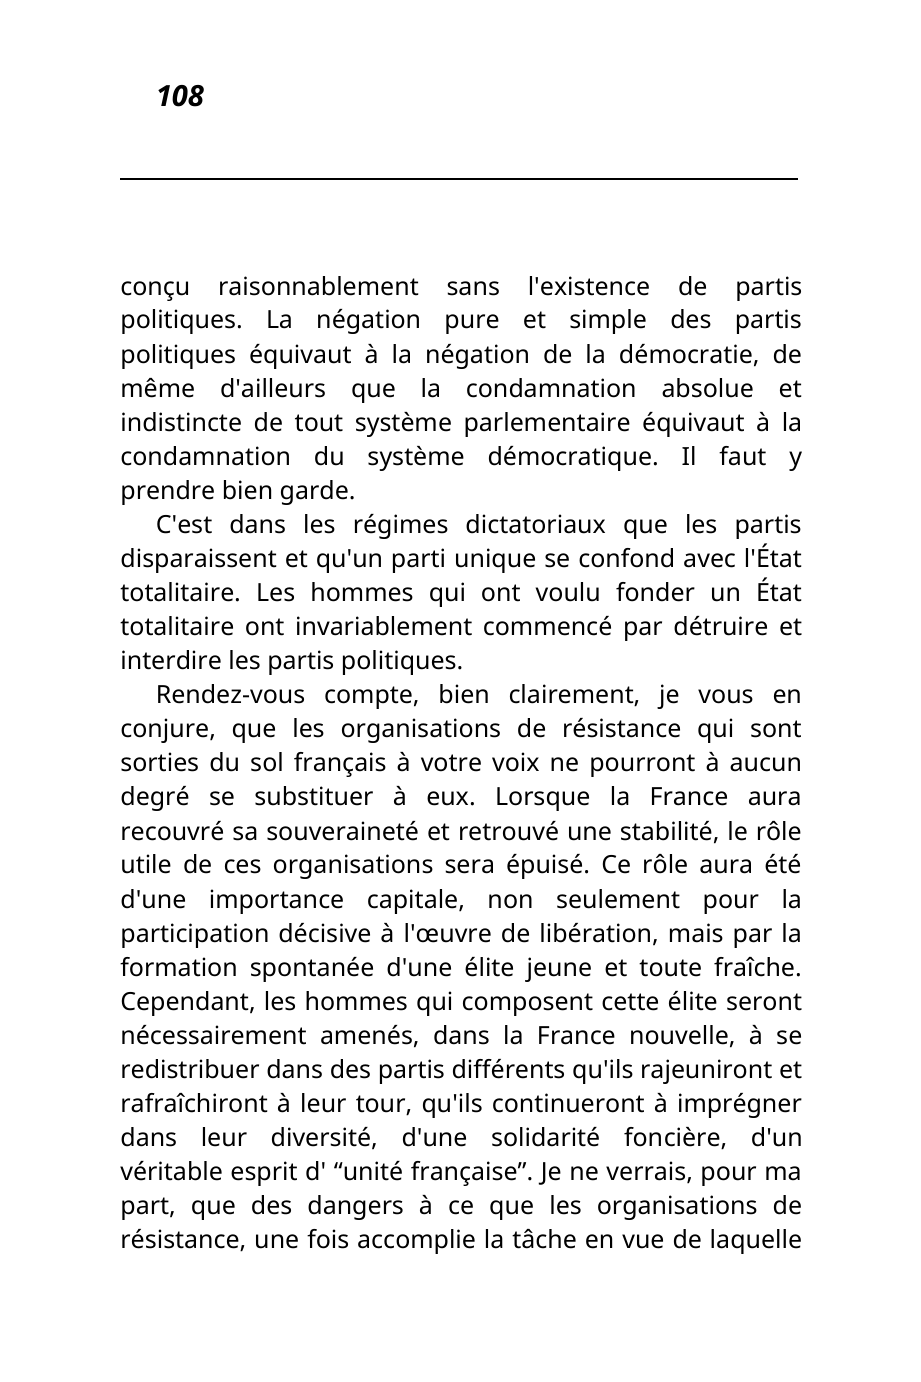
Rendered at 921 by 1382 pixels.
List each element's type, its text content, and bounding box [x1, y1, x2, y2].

text C'est dans les régimes dictatoriaux que les partis disparaissent et qu'un parti unique se confond avec l'État totalitaire. Les hommes qui ont voulu fonder un État totalitaire ont invariablement commencé par détruire et interdire les partis politiques. [120, 507, 803, 677]
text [120, 677, 803, 1256]
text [120, 268, 803, 507]
